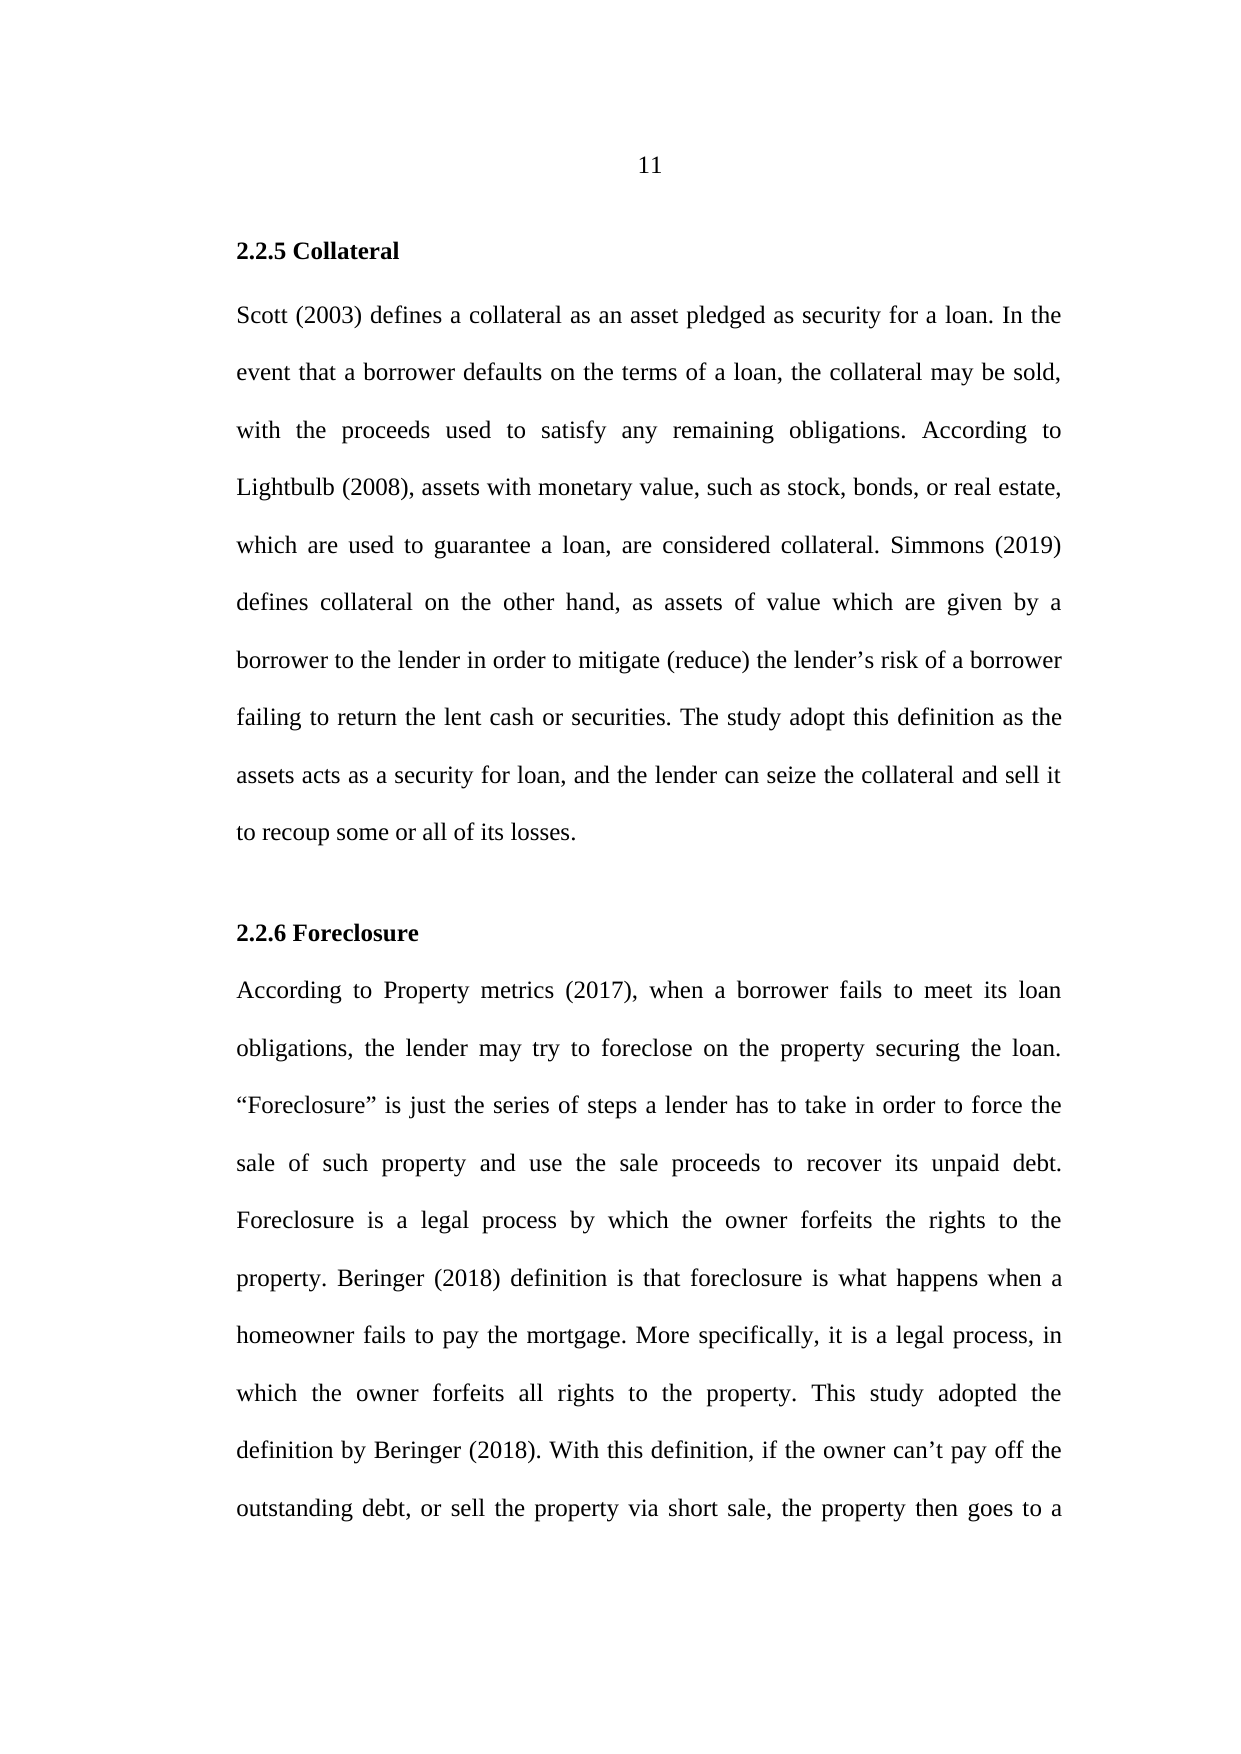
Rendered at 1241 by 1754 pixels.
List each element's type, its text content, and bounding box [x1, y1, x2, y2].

text Scott (2003) defines a collateral as an asset pledged as security for a loan. In the event that a borrower defaults on the terms of a loan, the collateral may be sold, with the proceeds used to satisfy any remaining obligations. According to Lightbulb (2008), assets with monetary value, such as stock, bonds, or real estate, which are used to guarantee a loan, are considered collateral. Simmons (2019) defines collateral on the other hand, as assets of value which are given by a borrower to the lender in order to mitigate (reduce) the lender’s risk of a borrower failing to return the lent cash or securities. The study adopt this definition as the assets acts as a security for loan, and the lender can seize the collateral and sell it to recoup some or all of its losses. [236, 300, 1063, 846]
subtitle 2.2.5 Collateral [236, 236, 1063, 265]
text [236, 976, 1063, 1522]
text 2.2.6 Foreclosure [236, 918, 1063, 947]
